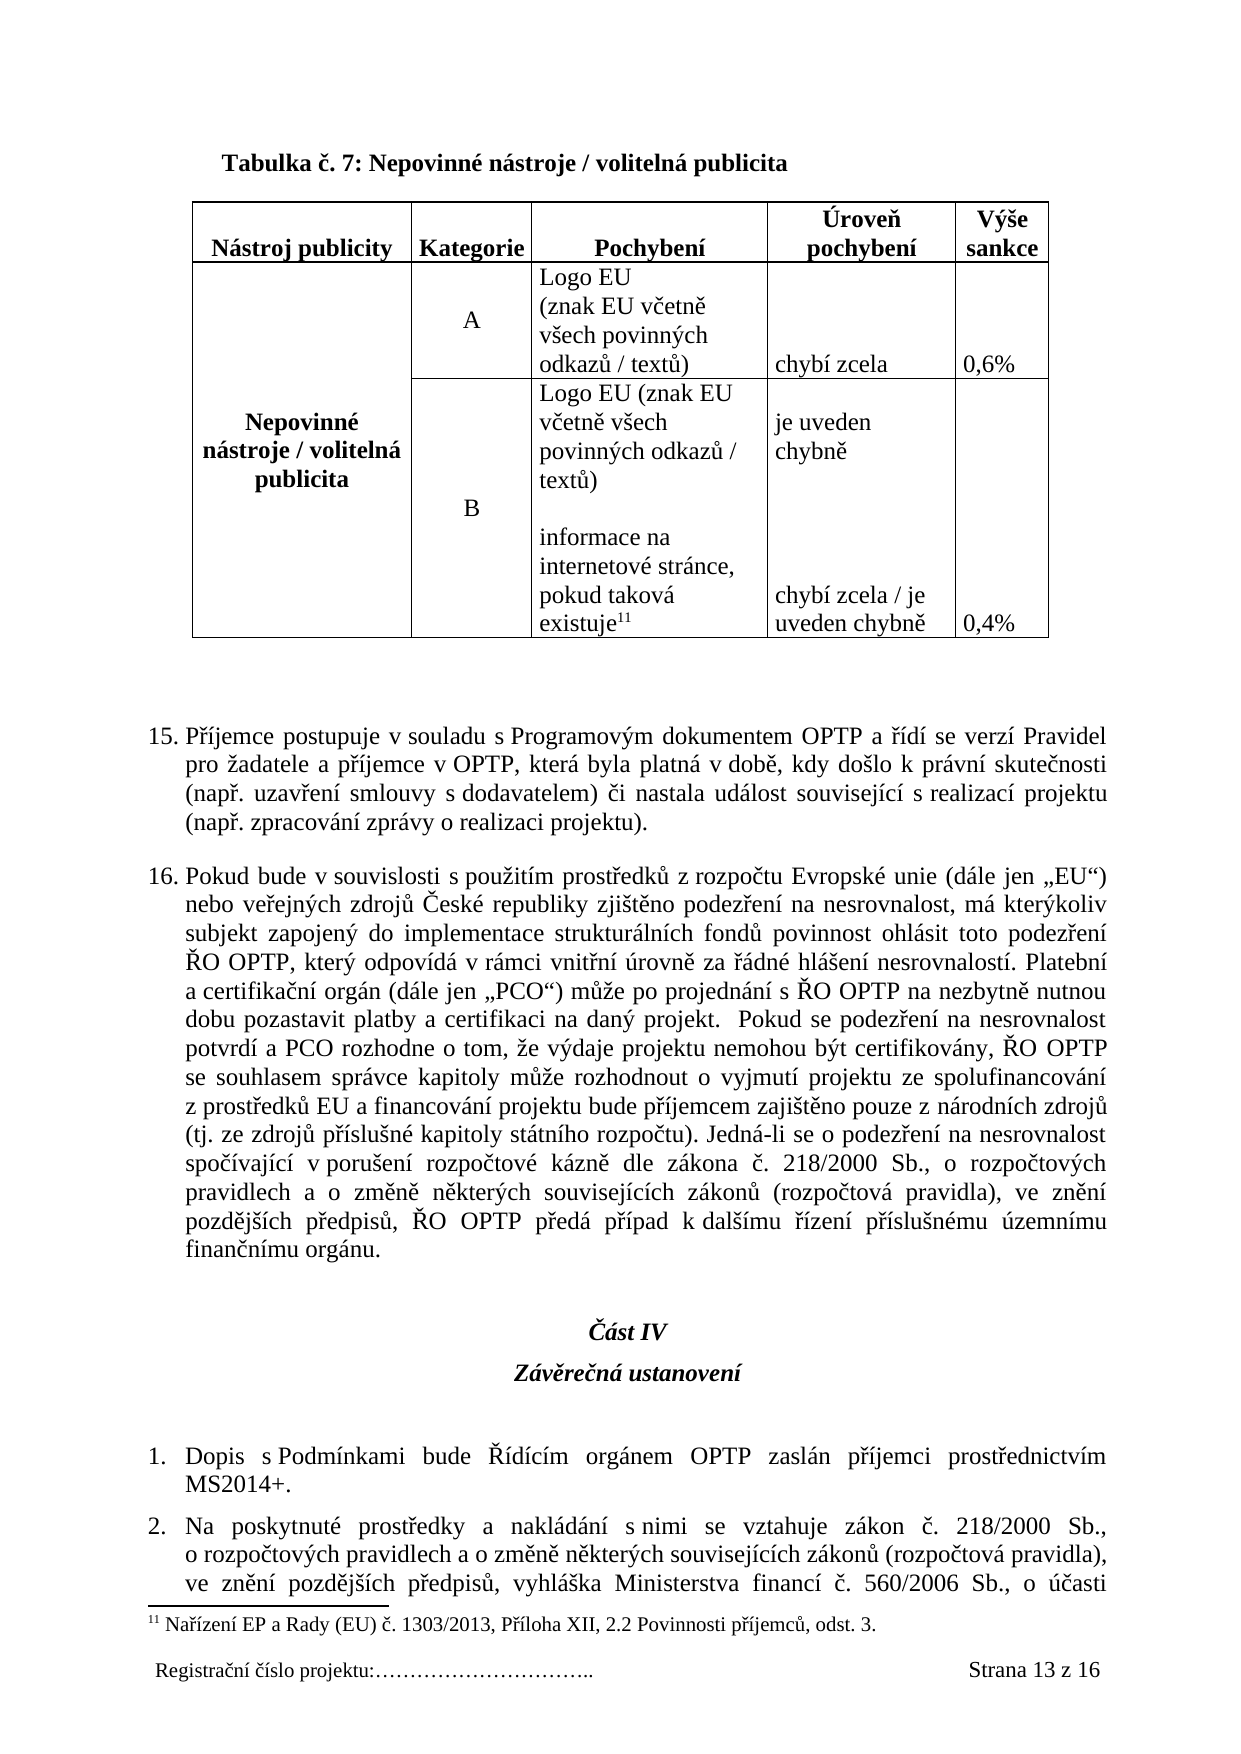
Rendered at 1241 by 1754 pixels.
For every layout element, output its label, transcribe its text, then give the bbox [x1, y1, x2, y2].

text Část IV [148, 1317, 1107, 1346]
list Příjemce postupuje v souladu s Programovým dokumentem OPTP a řídí se verzí Pravidel pro žadatele a příjemce v OPTP, která byla platná v době, kdy došlo k právní skutečnosti (např. uzavření smlouvy s dodavatelem) či nastala událost související s realizací projektu (např. zpracování zprávy o realizaci projektu). [148, 721, 1107, 836]
table_cell B [412, 379, 531, 637]
table_header Úroveň pochybení [768, 203, 955, 261]
table_cell chybí zcela [768, 263, 955, 377]
table_header Pochybení [532, 203, 767, 261]
table_cell 0,4% [956, 379, 1048, 637]
list Dopis s Podmínkami bude Řídícím orgánem OPTP zaslán příjemci prostřednictvím MS2014+. [148, 1441, 1107, 1498]
table_header Nástroj publicity [193, 203, 411, 261]
table_header Výše sankce [956, 203, 1048, 261]
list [148, 1511, 1107, 1597]
table_cell A [412, 263, 531, 377]
list Pokud bude v souvislosti s použitím prostředků z rozpočtu Evropské unie (dále jen „EU“) nebo veřejných zdrojů České republiky zjištěno podezření na nesrovnalost, má kterýkoliv subjekt zapojený do implementace strukturálních fondů povinnost ohlásit toto podezření ŘO OPTP, který odpovídá v rámci vnitřní úrovně za řádné hlášení nesrovnalostí. Platební a certifikační orgán (dále jen „PCO“) může po projednání s ŘO OPTP na nezbytně nutnou dobu pozastavit platby a certifikaci na daný projekt. Pokud se podezření na nesrovnalost potvrdí a PCO rozhodne o tom, že výdaje projektu nemohou být certifikovány, ŘO OPTP se souhlasem správce kapitoly může rozhodnout o vyjmutí projektu ze spolufinancování z prostředků EU a financování projektu bude příjemcem zajištěno pouze z národních zdrojů (tj. ze zdrojů příslušné kapitoly státního rozpočtu). Jedná-li se o podezření na nesrovnalost spočívající v porušení rozpočtové kázně dle zákona č. 218/2000 Sb., o rozpočtových pravidlech a o změně některých souvisejících zákonů (rozpočtová pravidla), ve znění pozdějších předpisů, ŘO OPTP předá případ k dalšímu řízení příslušnému územnímu finančnímu orgánu. [148, 861, 1107, 1263]
table_cell Nepovinné nástroje / volitelná publicita [193, 263, 411, 637]
text Závěrečná ustanovení [148, 1358, 1107, 1387]
text Tabulka č. 7: Nepovinné nástroje / volitelná publicita [148, 148, 1107, 176]
table_header Kategorie [412, 203, 531, 261]
table_cell Logo EU (znak EU včetně všech povinných odkazů / textů) informace na internetové stránce, pokud taková existuje [532, 379, 767, 637]
table_cell 0,6% [956, 263, 1048, 377]
table_cell Logo EU (znak EU včetně všech povinných odkazů / textů) [532, 263, 767, 377]
table_cell je uveden chybně chybí zcela / je uveden chybně [768, 379, 955, 637]
